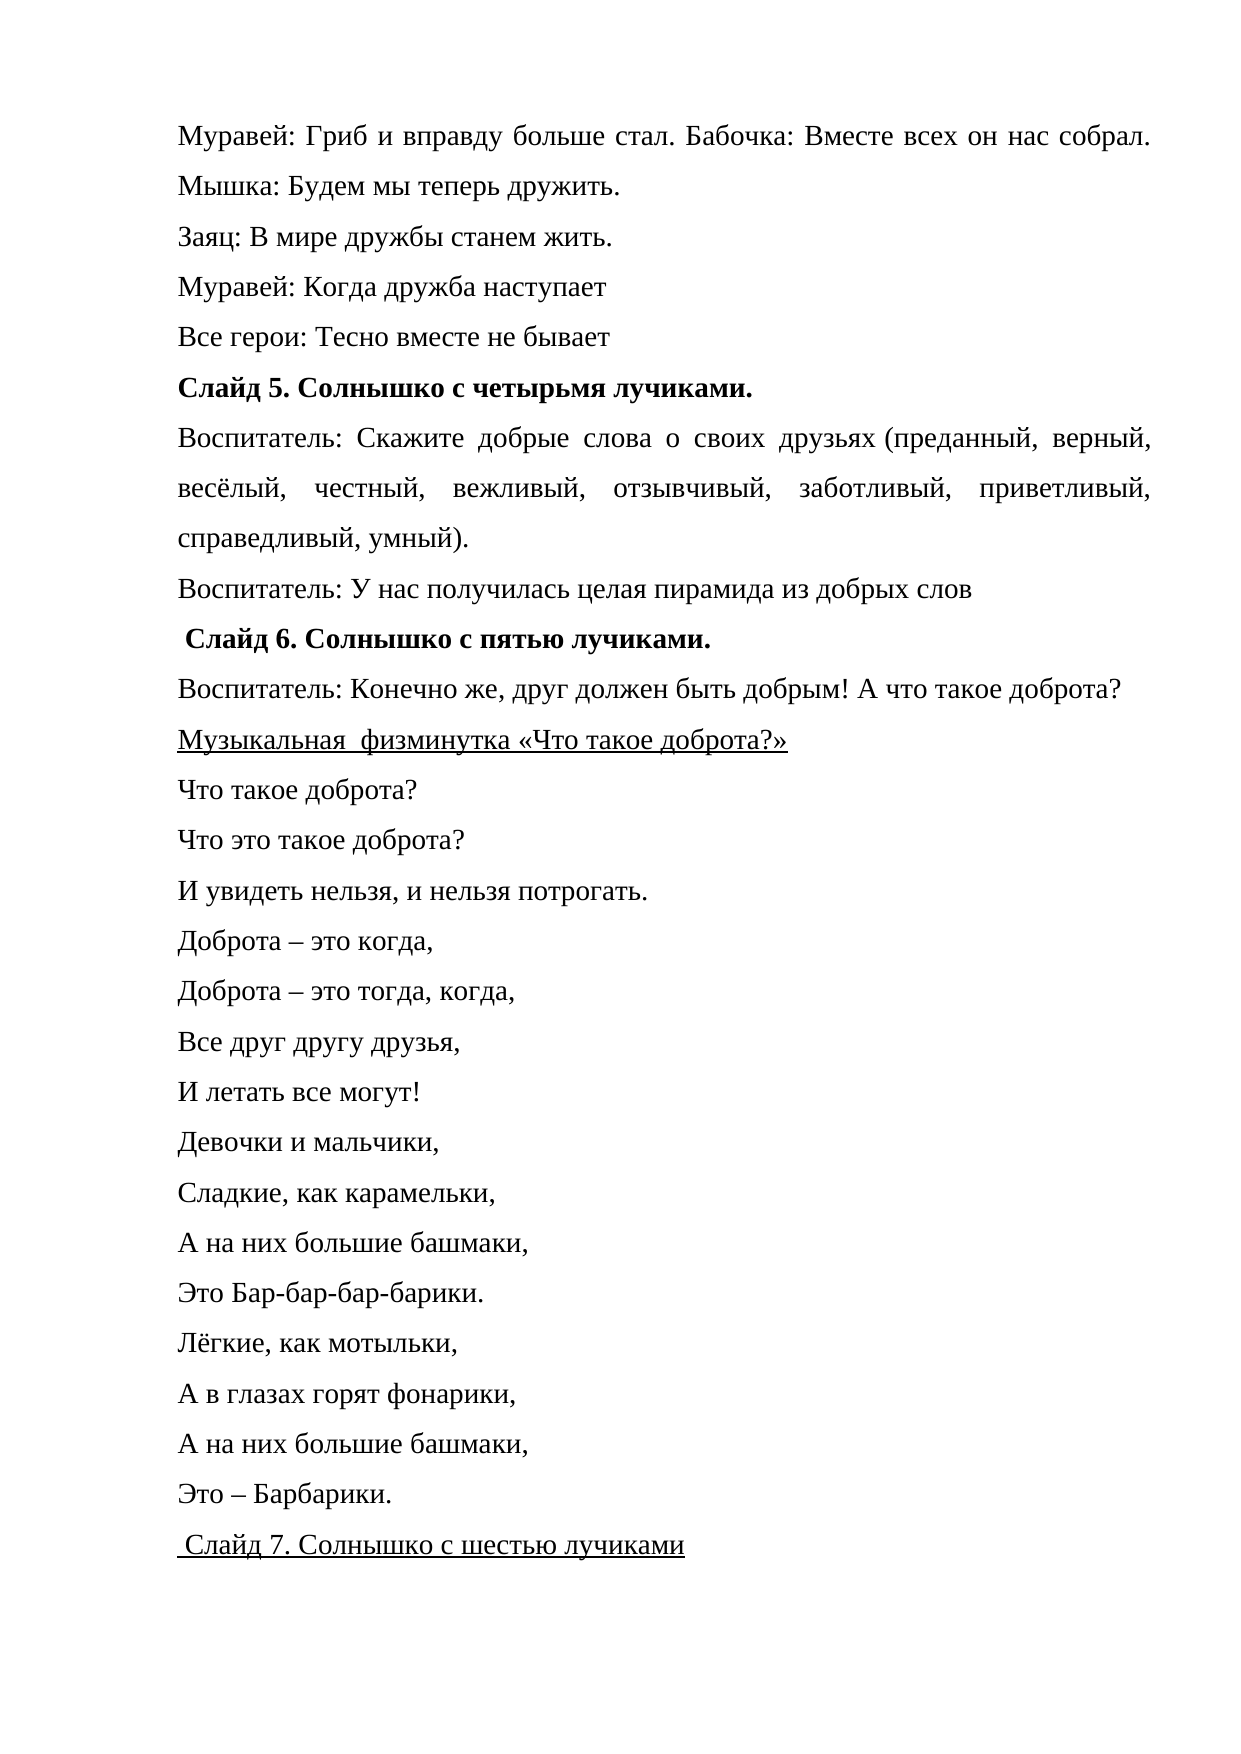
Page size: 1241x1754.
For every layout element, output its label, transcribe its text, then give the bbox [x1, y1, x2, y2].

text Муравей: Гриб и вправду больше стал. Бабочка: Вместе всех он нас собрал. Мышка: Будем мы теперь дружить. [177, 118, 1152, 202]
text А на них большие башмаки, [177, 1426, 1152, 1460]
text Заяц: В мире дружбы станем жить. [177, 219, 1152, 252]
text Слайд 5. Солнышко с четырьмя лучиками. [177, 370, 1152, 403]
text Девочки и мальчики, [177, 1124, 1152, 1158]
text И летать все могут! [177, 1074, 1152, 1108]
text И увидеть нельзя, и нельзя потрогать. [177, 873, 1152, 906]
text Что такое доброта? [177, 772, 1152, 806]
text Доброта – это тогда, когда, [177, 973, 1152, 1007]
text А в глазах горят фонарики, [177, 1376, 1152, 1409]
text Все друг другу друзья, [177, 1024, 1152, 1057]
text Лёгкие, как мотыльки, [177, 1326, 1152, 1359]
text А на них большие башмаки, [177, 1225, 1152, 1258]
text Сладкие, как карамельки, [177, 1175, 1152, 1208]
text Это Бар-бар-бар-барики. [177, 1275, 1152, 1309]
text Слайд 6. Солнышко с пятью лучиками. [177, 621, 1152, 655]
text Доброта – это когда, [177, 923, 1152, 957]
text Воспитатель: Конечно же, друг должен быть добрым! А что такое доброта? [177, 672, 1152, 705]
text Воспитатель: У нас получилась целая пирамида из добрых слов [177, 571, 1152, 604]
text Музыкальная физминутка «Что такое доброта?» [177, 722, 1152, 755]
text Слайд 7. Солнышко с шестью лучиками [177, 1527, 1152, 1560]
text Все герои: Тесно вместе не бывает [177, 319, 1152, 353]
text Воспитатель: Скажите добрые слова о своих друзьях (преданный, верный, весёлый, честный, вежливый, отзывчивый, заботливый, приветливый, справедливый, умный). [177, 420, 1152, 554]
text Что это такое доброта? [177, 822, 1152, 856]
text Муравей: Когда дружба наступает [177, 269, 1152, 303]
text Это – Барбарики. [177, 1477, 1152, 1510]
